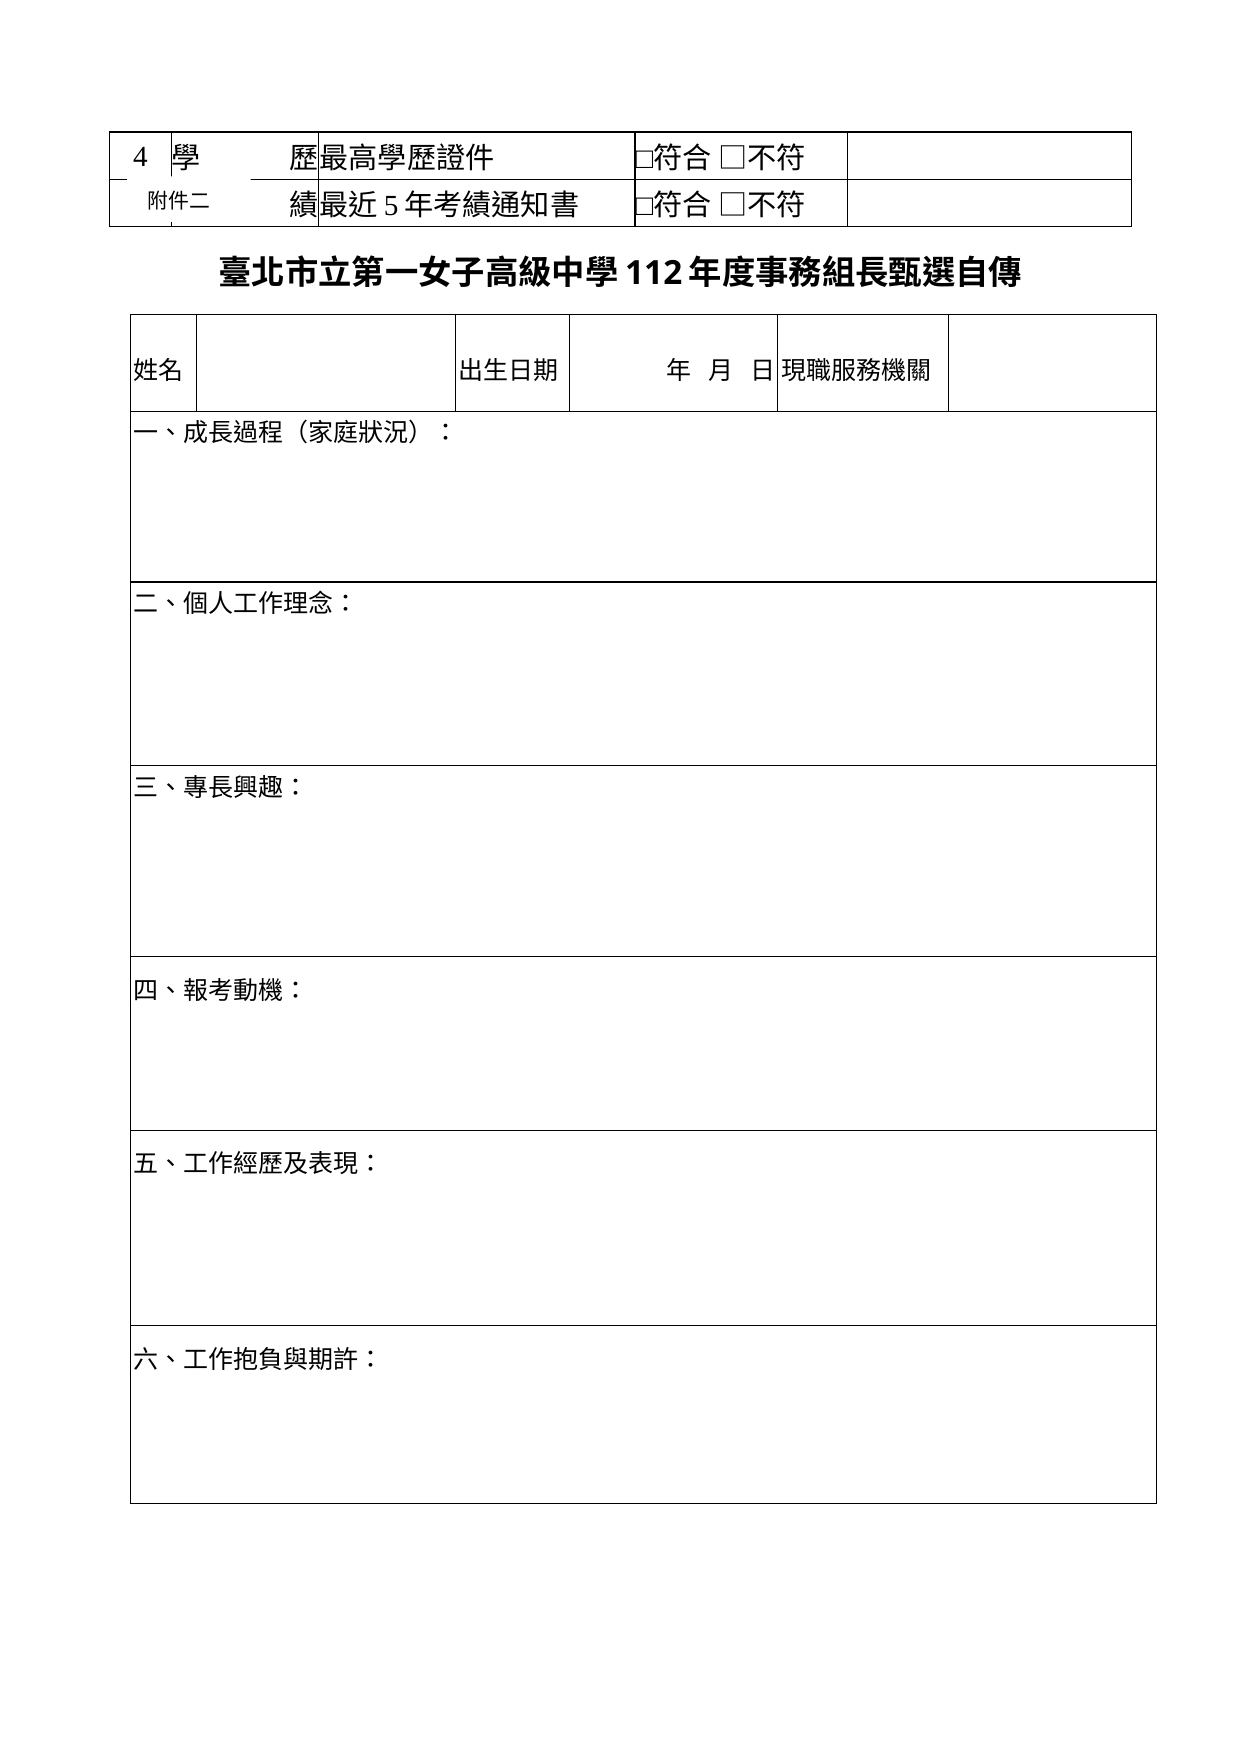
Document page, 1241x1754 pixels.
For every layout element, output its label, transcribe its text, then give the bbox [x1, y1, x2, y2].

table_cell 4 [110, 133, 171, 179]
table_cell 最高學歷證件 [319, 133, 634, 179]
table_cell [848, 133, 1131, 179]
table_header 姓名 [131, 315, 196, 411]
table_header 年 月 日 [570, 315, 777, 411]
text 臺北市立第一女子高級中學112年度事務組長甄選自傳 [130, 246, 1110, 294]
table_header 現職服務機關 [778, 315, 948, 411]
table_cell □符合 □不符 [636, 133, 847, 179]
table_cell 二、個人工作理念： [131, 583, 1156, 765]
table_header [949, 315, 1156, 411]
table_cell 考績 [172, 180, 318, 226]
table_cell 六、工作抱負與期許： [131, 1326, 1156, 1503]
table_cell 五、工作經歷及表現： [131, 1131, 1156, 1325]
table_cell [848, 180, 1131, 226]
table_cell 三、專長興趣： [131, 766, 1156, 956]
table_cell 最近5年考績通知書 [319, 180, 634, 226]
table_cell 四、報考動機： [131, 957, 1156, 1129]
table_cell 一、成長過程（家庭狀況）： [131, 412, 1156, 581]
table_header [197, 315, 455, 411]
table_header 出生日期 [456, 315, 569, 411]
table_cell 5 [110, 180, 171, 226]
table_cell □符合 □不符 [636, 180, 847, 226]
table_cell 學歷 [172, 133, 318, 179]
